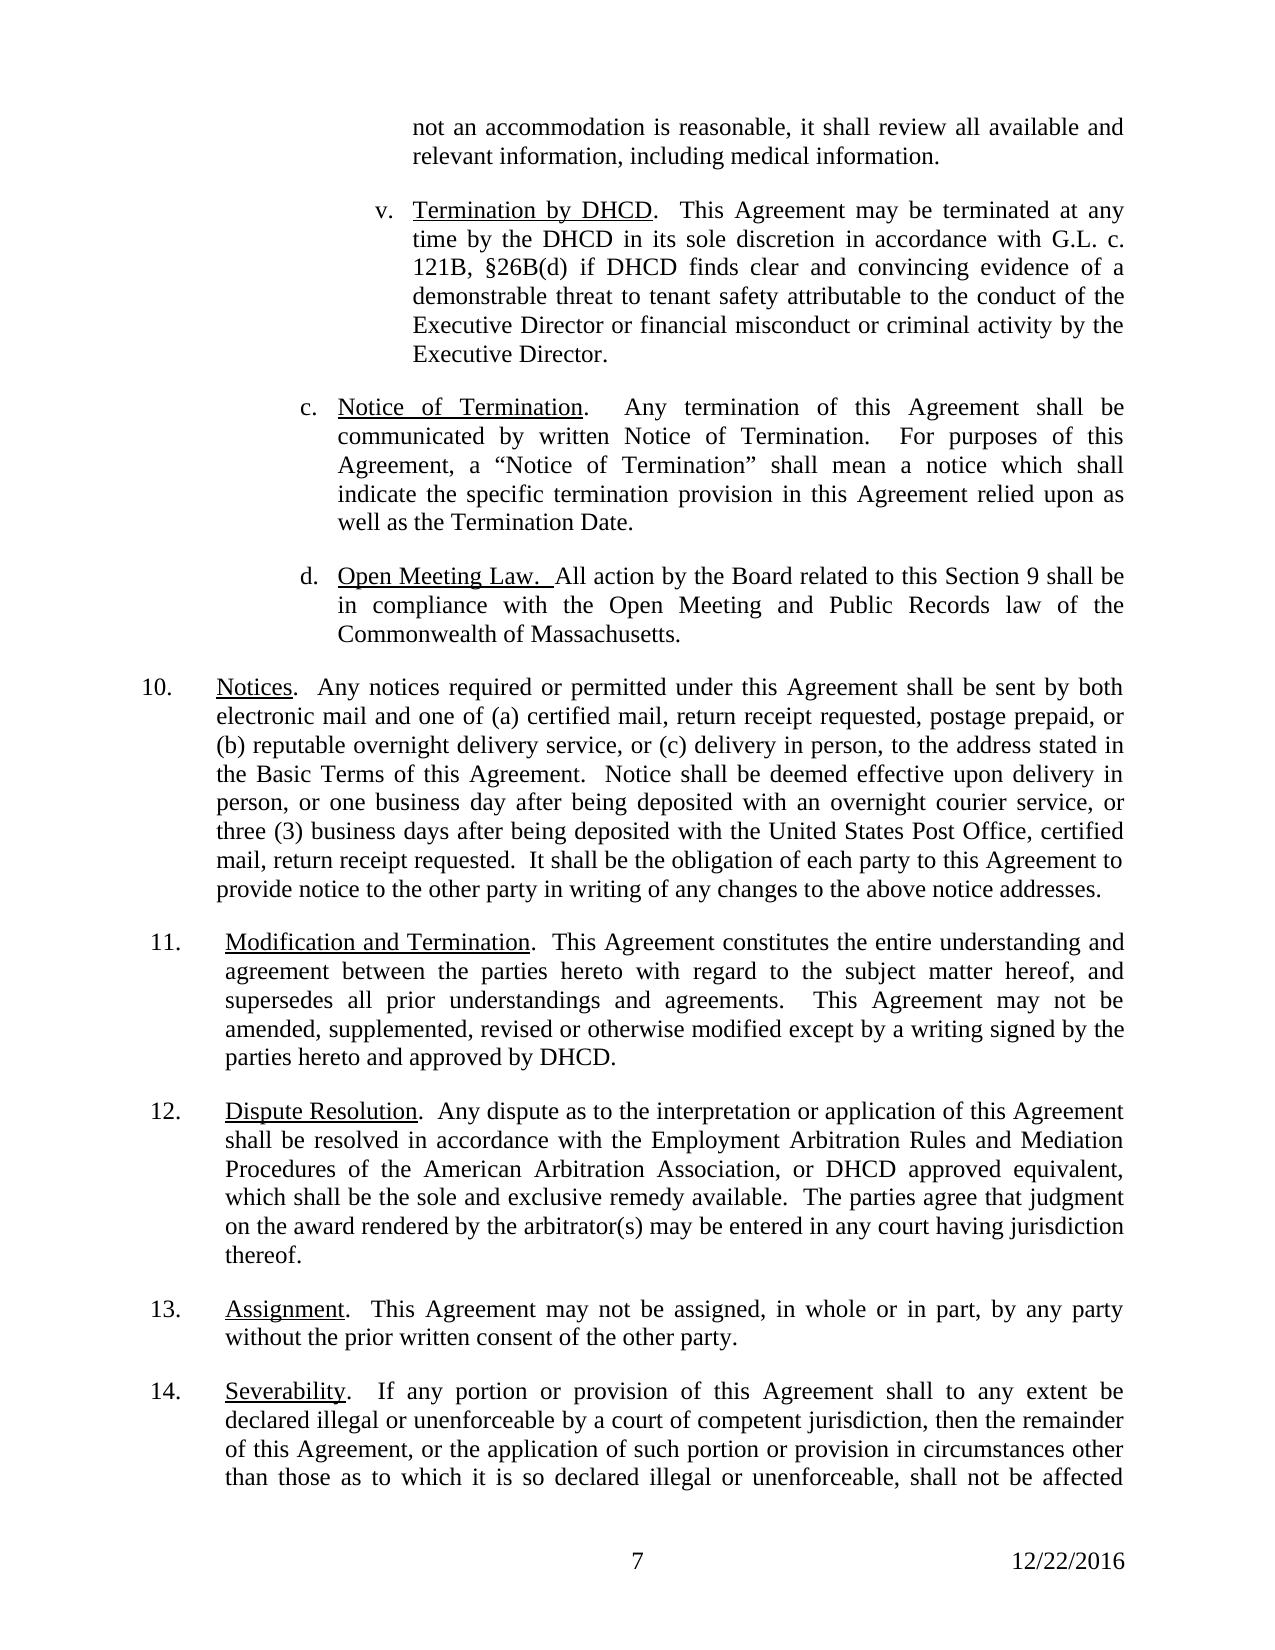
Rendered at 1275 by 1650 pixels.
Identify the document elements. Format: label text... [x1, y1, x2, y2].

list Termination by DHCD. This Agreement may be terminated at any time by the DHCD in its sole discretion in accordance with G.L. c. 121B, §26B(d) if DHCD finds clear and convincing evidence of a demonstrable threat to tenant safety attributable to the conduct of the Executive Director or financial misconduct or criminal activity by the Executive Director. [394, 195, 1125, 367]
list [394, 112, 1125, 170]
list Dispute Resolution. Any dispute as to the interpretation or application of this Agreement shall be resolved in accordance with the Employment Arbitration Rules and Mediation Procedures of the American Arbitration Association, or DHCD approved equivalent, which shall be the sole and exclusive remedy available. The parties agree that judgment on the award rendered by the arbitrator(s) may be entered in any court having jurisdiction thereof. [150, 1096, 1125, 1269]
list Modification and Termination. This Agreement constitutes the entire understanding and agreement between the parties hereto with regard to the subject matter hereof, and supersedes all prior understandings and agreements. This Agreement may not be amended, supplemented, revised or otherwise modified except by a writing signed by the parties hereto and approved by DHCD. [150, 927, 1125, 1071]
list Open Meeting Law. All action by the Board related to this Section 9 shall be in compliance with the Open Meeting and Public Records law of the Commonwealth of Massachusetts. [300, 561, 1125, 647]
list Assignment. This Agreement may not be assigned, in whole or in part, by any party without the prior written consent of the other party. [150, 1294, 1125, 1351]
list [150, 1376, 1125, 1491]
list Notices. Any notices required or permitted under this Agreement shall be sent by both electronic mail and one of (a) certified mail, return receipt requested, postage prepaid, or (b) reputable overnight delivery service, or (c) delivery in person, to the address stated in the Basic Terms of this Agreement. Notice shall be deemed effective upon delivery in person, or one business day after being deposited with an overnight courier service, or three (3) business days after being deposited with the United States Post Office, certified mail, return receipt requested. It shall be the obligation of each party to this Agreement to provide notice to the other party in writing of any changes to the above notice addresses. [141, 672, 1125, 902]
list Notice of Termination. Any termination of this Agreement shall be communicated by written Notice of Termination. For purposes of this Agreement, a “Notice of Termination” shall mean a notice which shall indicate the specific termination provision in this Agreement relied upon as well as the Termination Date. [300, 392, 1125, 536]
